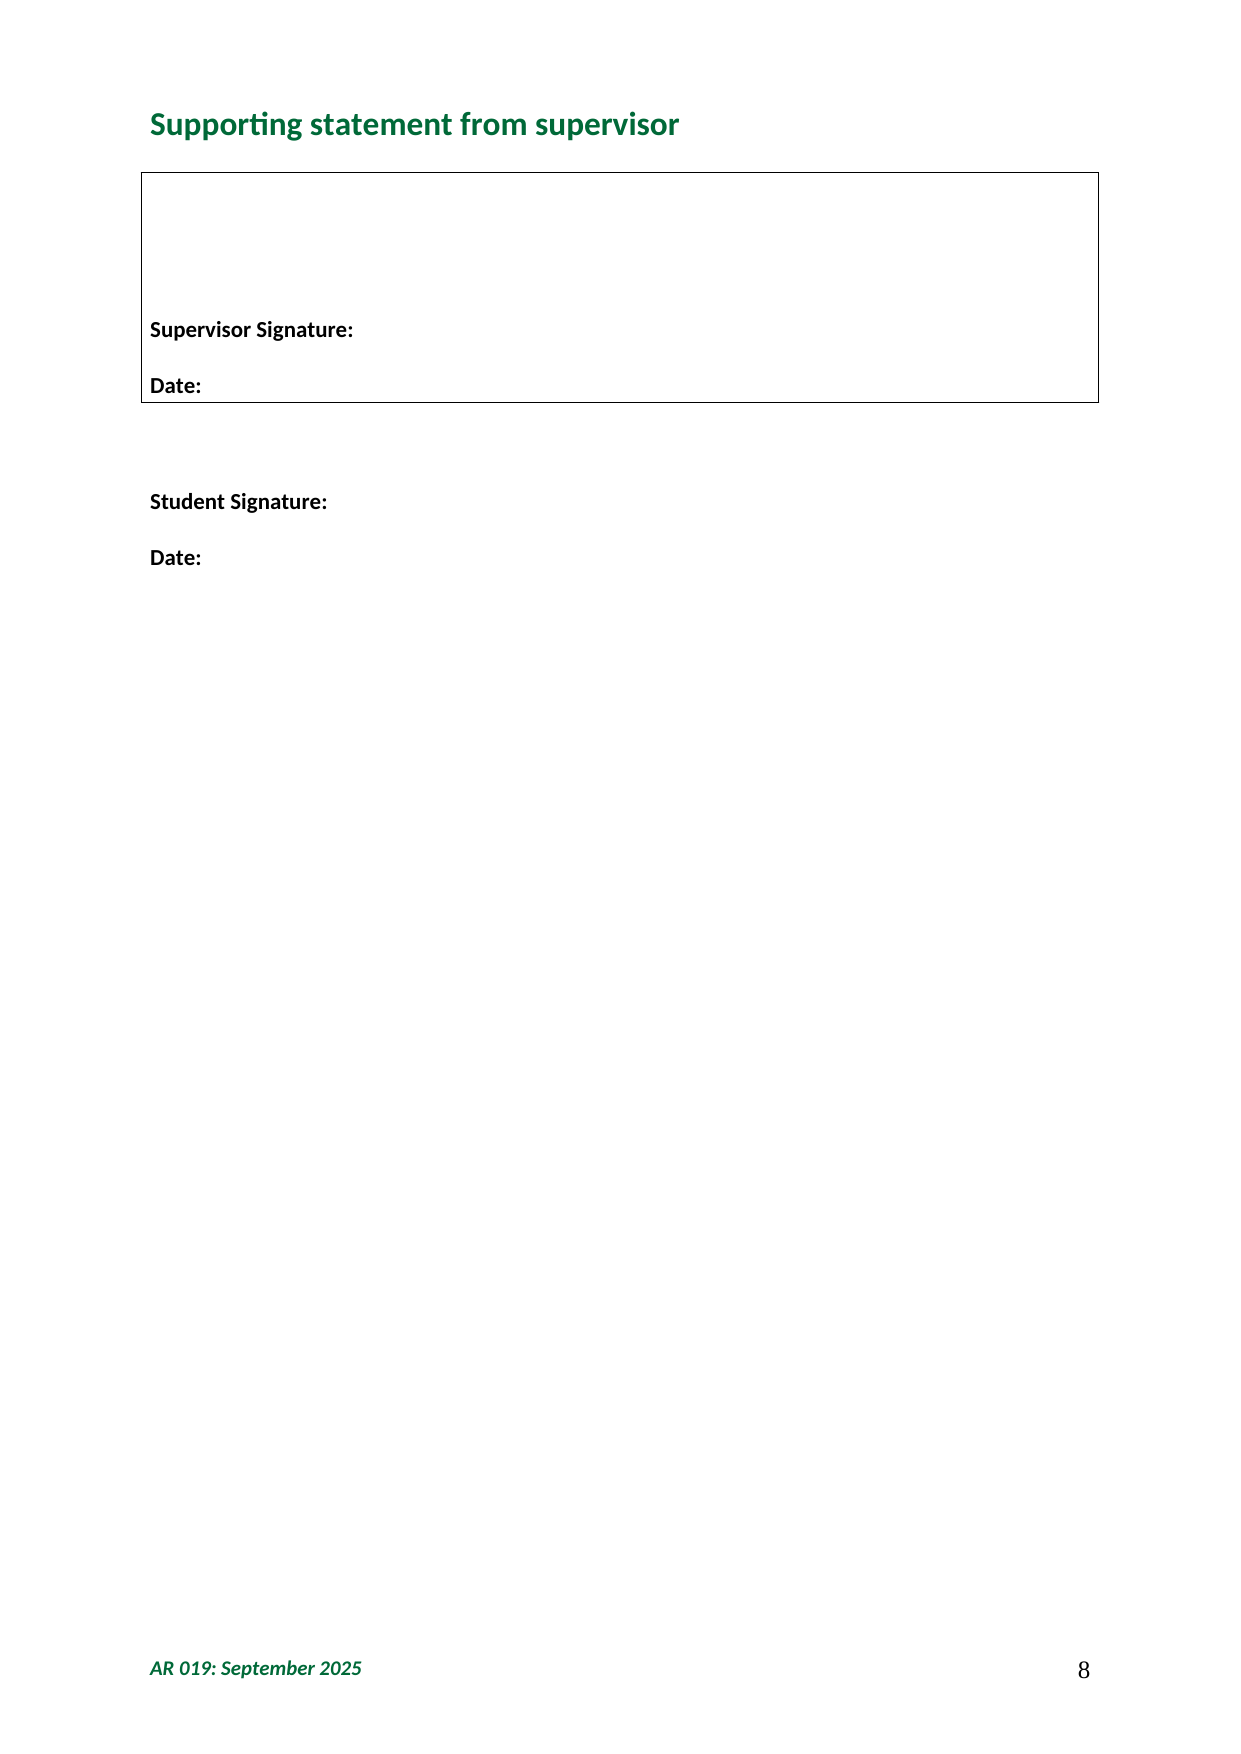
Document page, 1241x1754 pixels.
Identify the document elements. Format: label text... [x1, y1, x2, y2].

text Date: [142, 368, 1098, 402]
text Supervisor Signature: [150, 315, 1090, 343]
text Student Signature: [150, 487, 1090, 515]
text Date: [150, 543, 1090, 571]
subtitle Supporting statement from supervisor [150, 103, 1090, 144]
